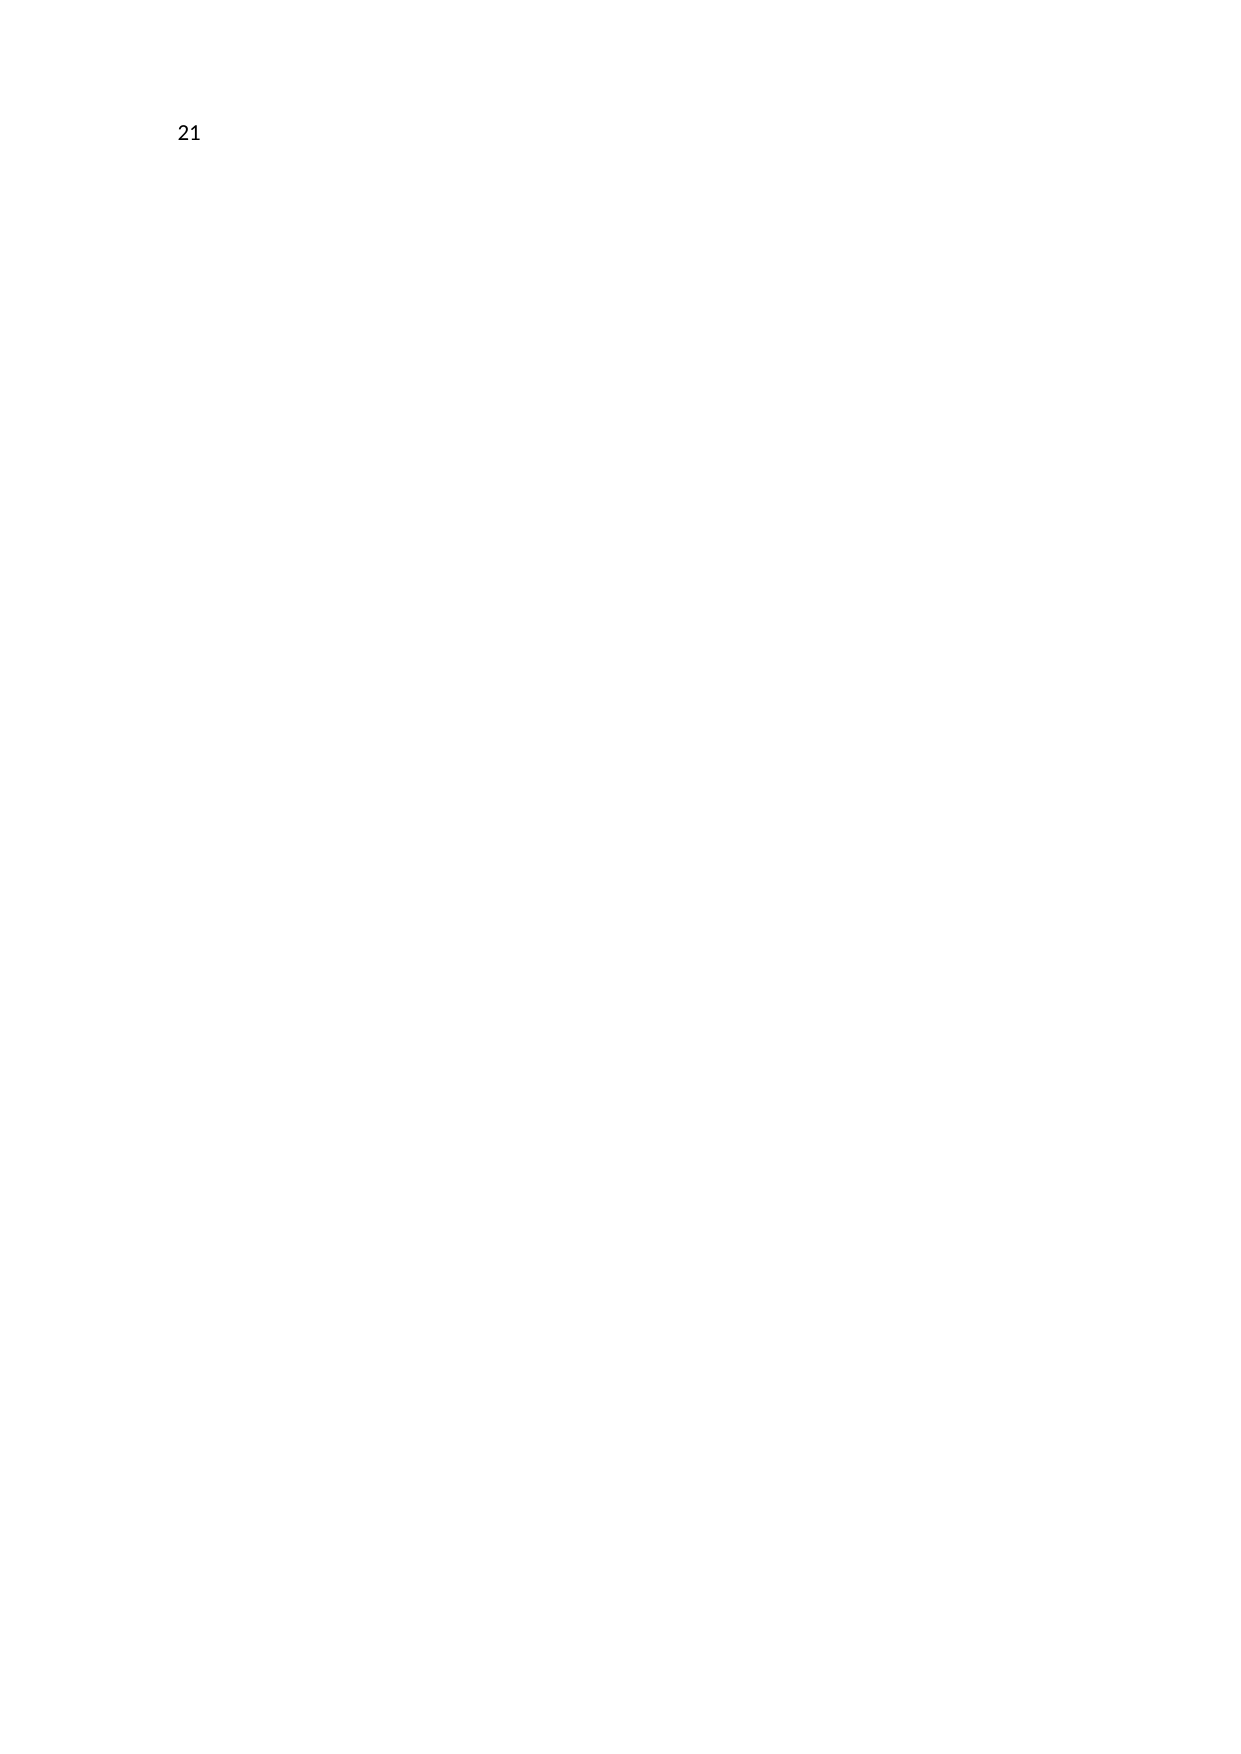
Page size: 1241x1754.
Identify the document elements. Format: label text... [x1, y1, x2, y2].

text 21 [177, 118, 1152, 146]
